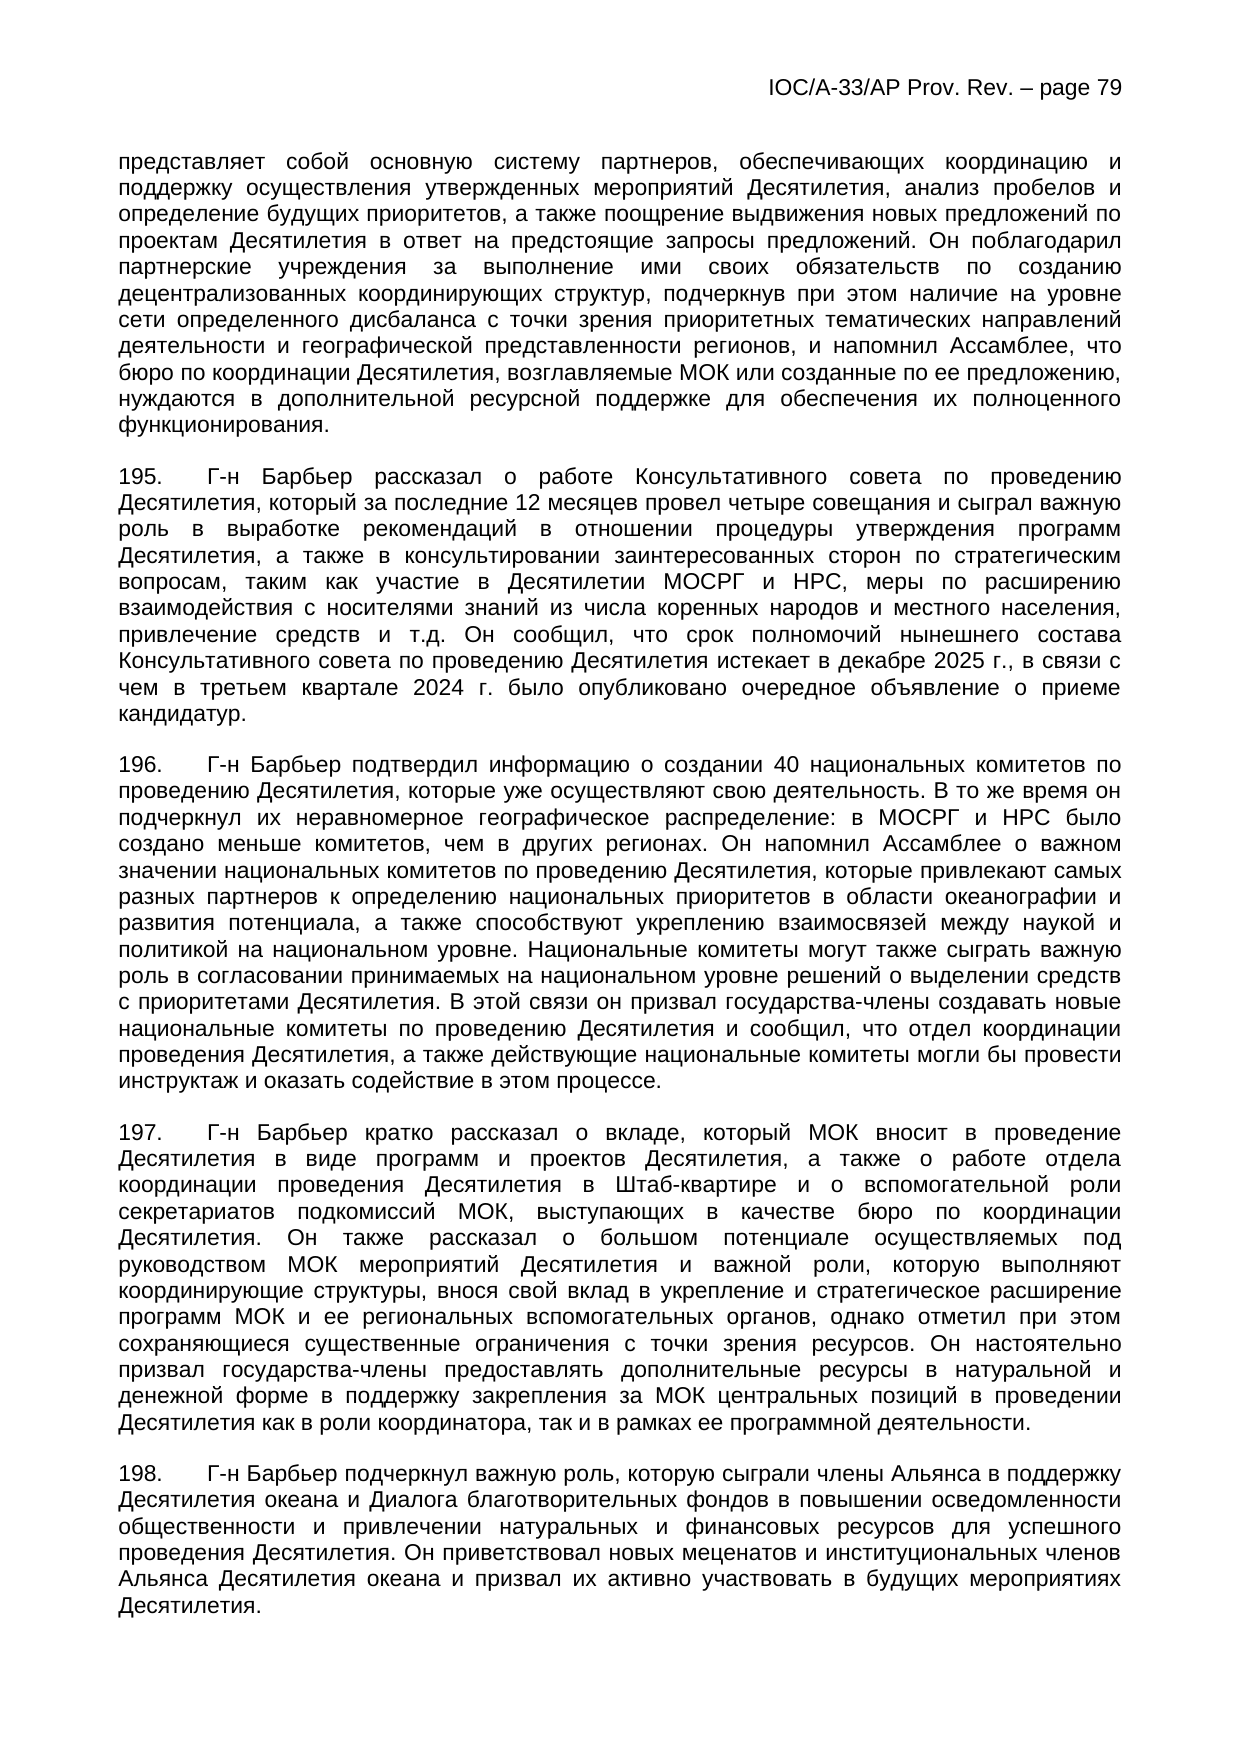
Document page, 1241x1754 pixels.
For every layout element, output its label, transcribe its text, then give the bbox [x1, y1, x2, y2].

list Г-н Барбьер рассказал о работе Консультативного совета по проведению Десятилетия, который за последние 12 месяцев провел четыре совещания и сыграл важную роль в выработке рекомендаций в отношении процедуры утверждения программ Десятилетия, а также в консультировании заинтересованных сторон по стратегическим вопросам, таким как участие в Десятилетии МОСРГ и НРС, меры по расширению взаимодействия с носителями знаний из числа коренных народов и местного населения, привлечение средств и т.д. Он сообщил, что срок полномочий нынешнего состава Консультативного совета по проведению Десятилетия истекает в декабре 2025 г., в связи с чем в третьем квартале 2024 г. было опубликовано очередное объявление о приеме кандидатур. [118, 463, 1122, 726]
list Г-н Барбьер кратко рассказал о вкладе, который МОК вносит в проведение Десятилетия в виде программ и проектов Десятилетия, а также о работе отдела координации проведения Десятилетия в Штаб-квартире и о вспомогательной роли секретариатов подкомиссий МОК, выступающих в качестве бюро по координации Десятилетия. Он также рассказал о большом потенциале осуществляемых под руководством МОК мероприятий Десятилетия и важной роли, которую выполняют координирующие структуры, внося свой вклад в укрепление и стратегическое расширение программ МОК и ее региональных вспомогательных органов, однако отметил при этом сохраняющиеся существенные ограничения с точки зрения ресурсов. Он настоятельно призвал государства-члены предоставлять дополнительные ресурсы в натуральной и денежной форме в поддержку закрепления за МОК центральных позиций в проведении Десятилетия как в роли координатора, так и в рамках ее программной деятельности. [118, 1119, 1122, 1435]
list Г-н Барбьер подтвердил информацию о создании 40 национальных комитетов по проведению Десятилетия, которые уже осуществляют свою деятельность. В то же время он подчеркнул их неравномерное географическое распределение: в МОСРГ и НРС было создано меньше комитетов, чем в других регионах. Он напомнил Ассамблее о важном значении национальных комитетов по проведению Десятилетия, которые привлекают самых разных партнеров к определению национальных приоритетов в области океанографии и развития потенциала, а также способствуют укреплению взаимосвязей между наукой и политикой на национальном уровне. Национальные комитеты могут также сыграть важную роль в согласовании принимаемых на национальном уровне решений о выделении средств с приоритетами Десятилетия. В этой связи он призвал государства-члены создавать новые национальные комитеты по проведению Десятилетия и сообщил, что отдел координации проведения Десятилетия, а также действующие национальные комитеты могли бы провести инструктаж и оказать содействие в этом процессе. [118, 751, 1122, 1094]
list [118, 148, 1122, 438]
list Г-н Барбьер подчеркнул важную роль, которую сыграли члены Альянса в поддержку Десятилетия океана и Диалога благотворительных фондов в повышении осведомленности общественности и привлечении натуральных и финансовых ресурсов для успешного проведения Десятилетия. Он приветствовал новых меценатов и институциональных членов Альянса Десятилетия океана и призвал их активно участвовать в будущих мероприятиях Десятилетия. [118, 1460, 1122, 1618]
